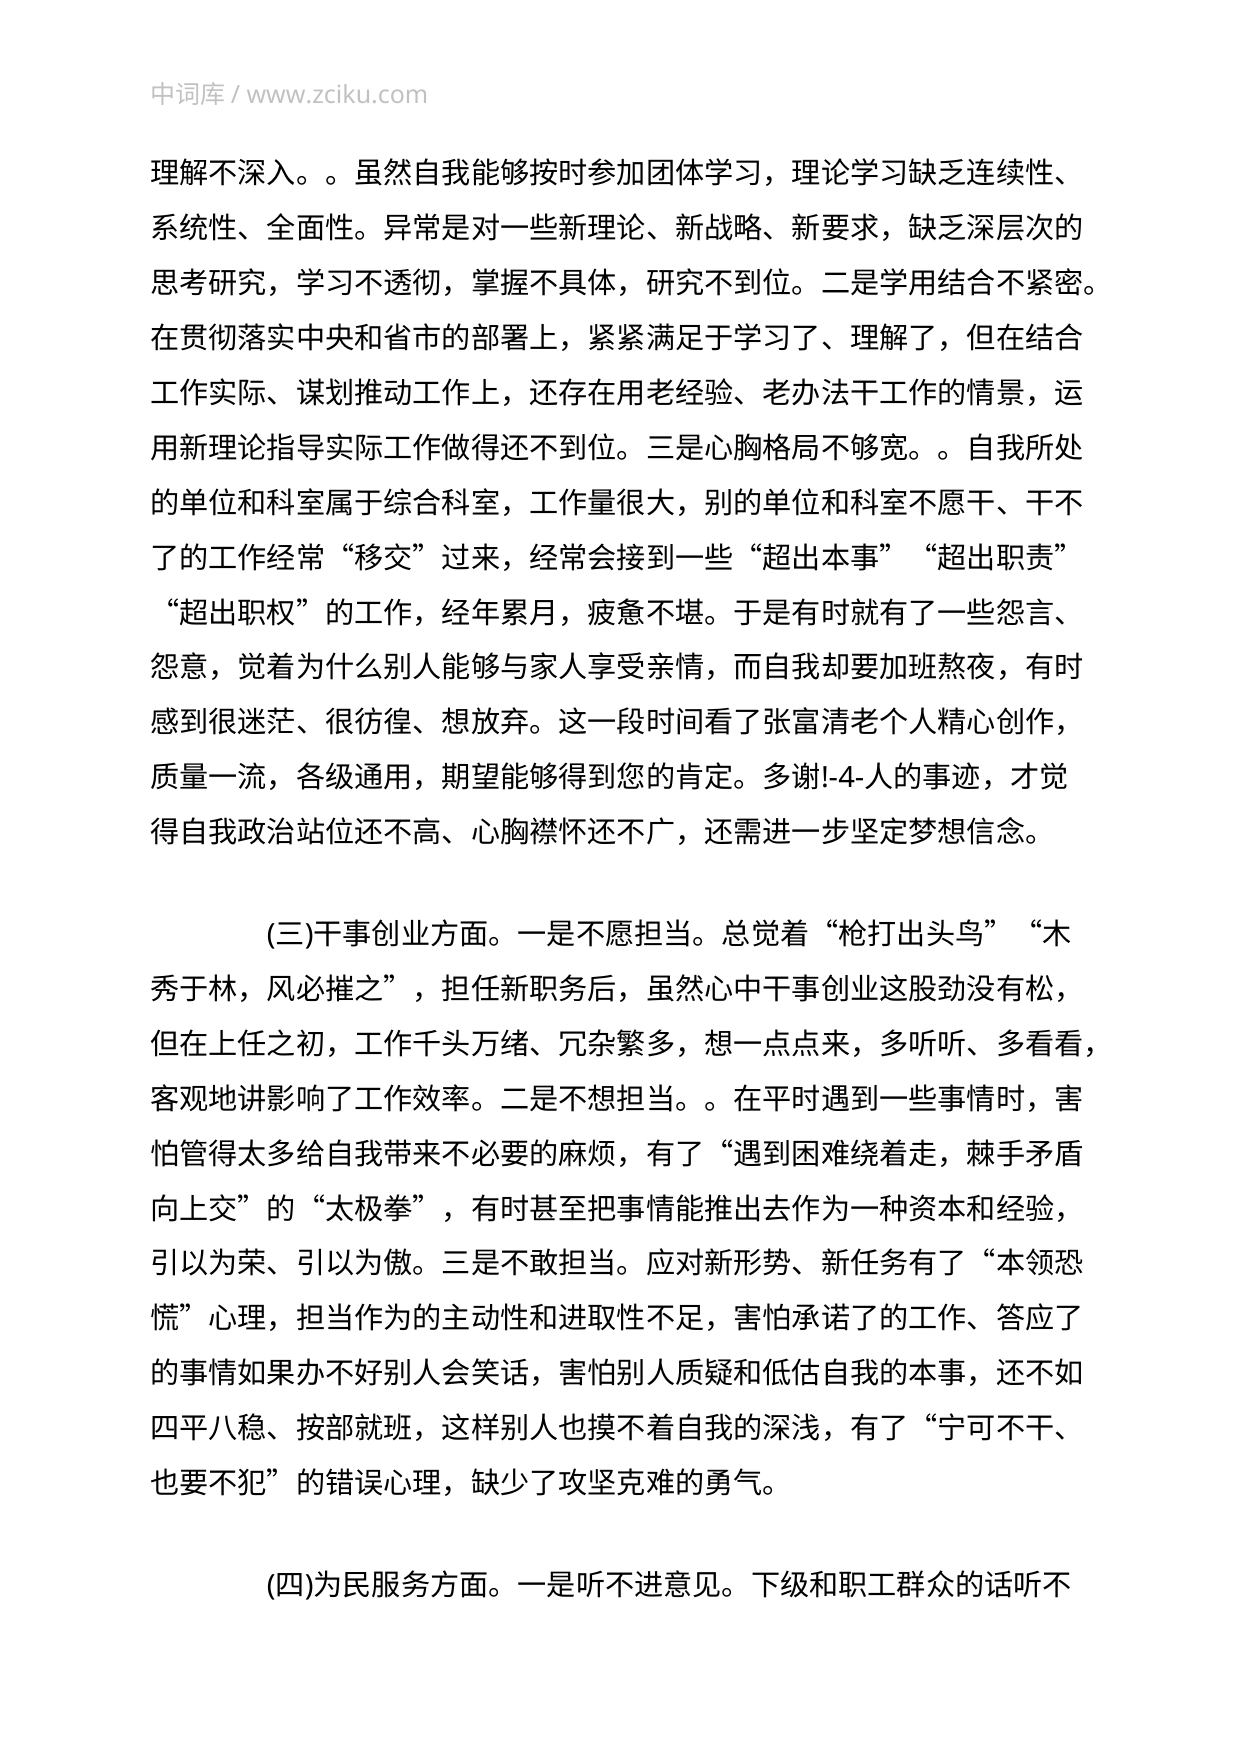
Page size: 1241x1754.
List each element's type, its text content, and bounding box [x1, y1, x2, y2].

text (三)干事创业方面。一是不愿担当。总觉着“枪打出头鸟”“木秀于林，风必摧之”，担任新职务后，虽然心中干事创业这股劲没有松，但在上任之初，工作千头万绪、冗杂繁多，想一点点来，多听听、多看看，客观地讲影响了工作效率。二是不想担当。。在平时遇到一些事情时，害怕管得太多给自我带来不必要的麻烦，有了“遇到困难绕着走，棘手矛盾向上交”的“太极拳”，有时甚至把事情能推出去作为一种资本和经验，引以为荣、引以为傲。三是不敢担当。应对新形势、新任务有了“本领恐慌”心理，担当作为的主动性和进取性不足，害怕承诺了的工作、答应了的事情如果办不好别人会笑话，害怕别人质疑和低估自我的本事，还不如四平八稳、按部就班，这样别人也摸不着自我的深浅，有了“宁可不干、也要不犯”的错误心理，缺少了攻坚克难的勇气。 [150, 911, 1090, 1502]
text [150, 1561, 1090, 1604]
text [150, 150, 1090, 851]
